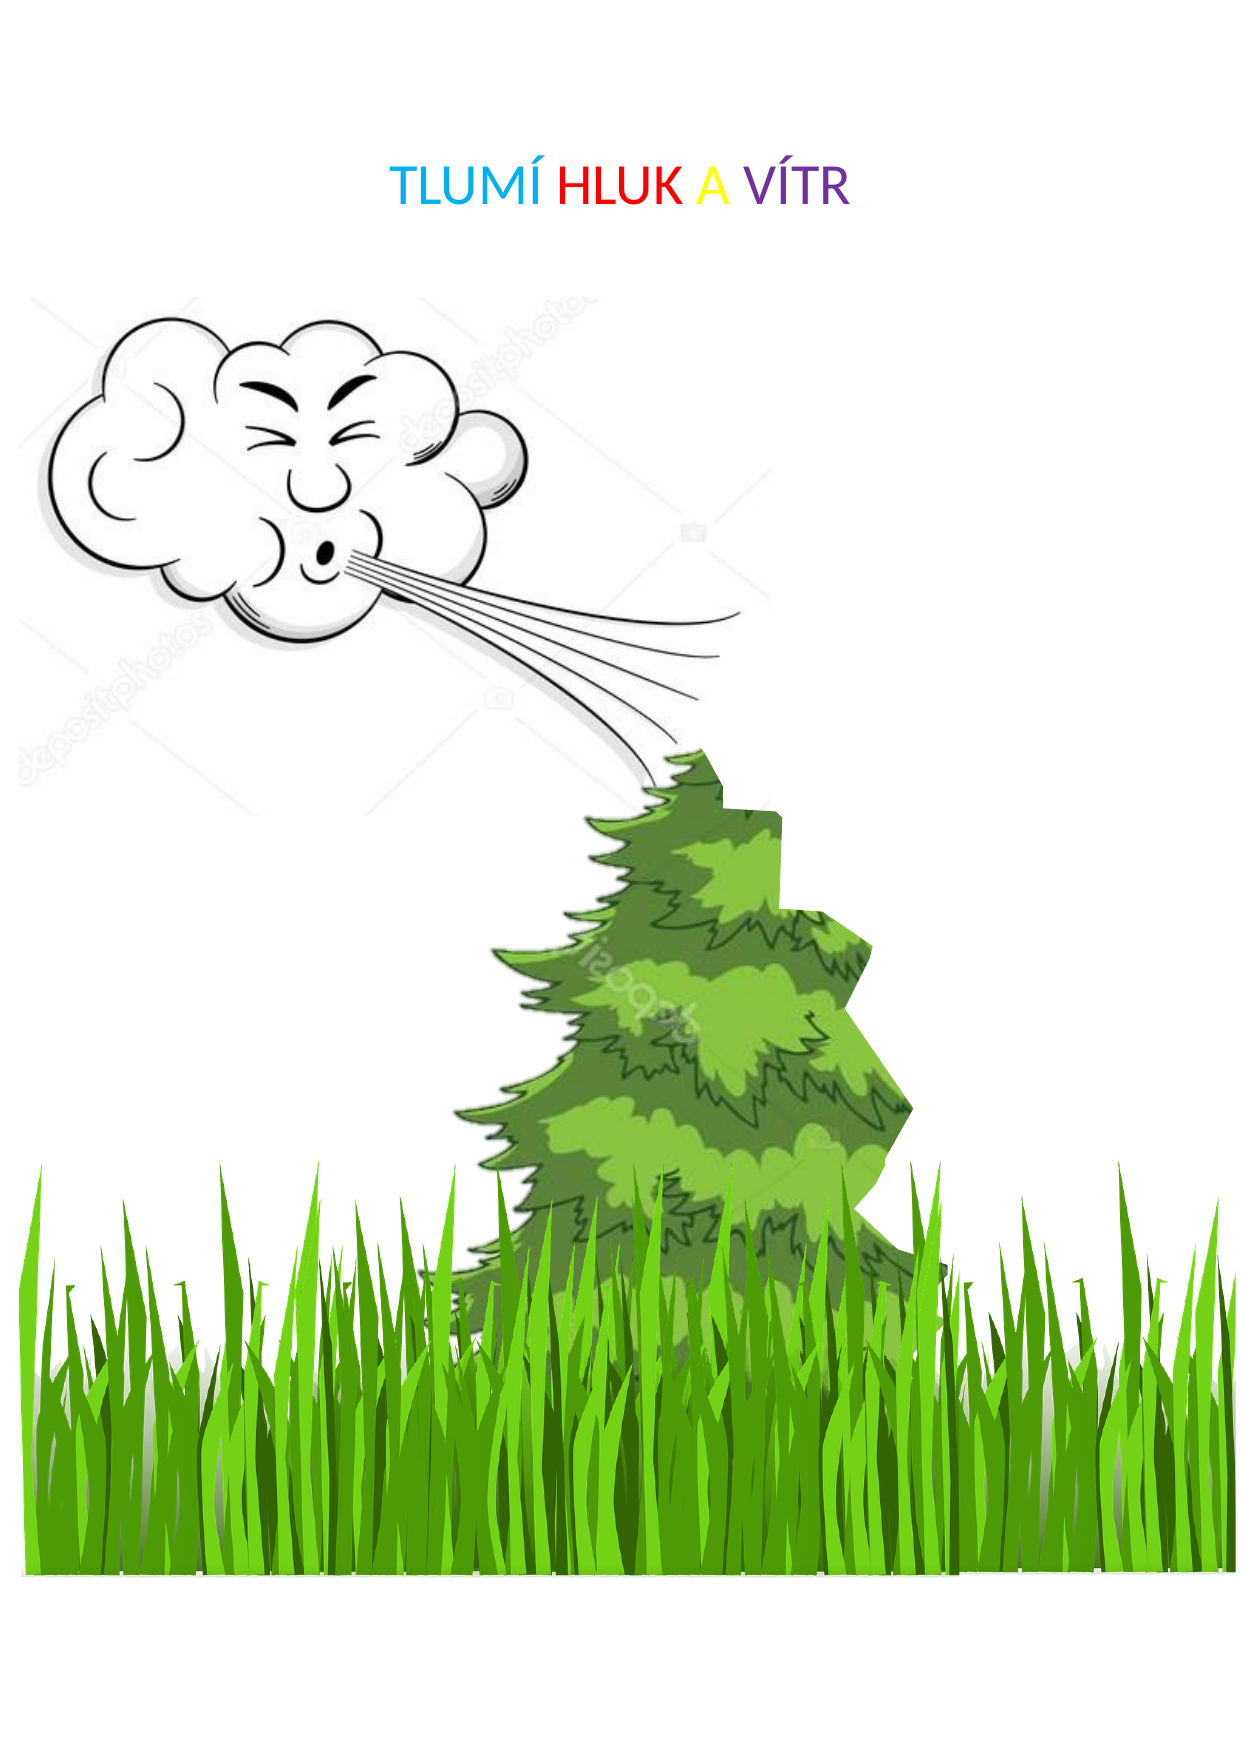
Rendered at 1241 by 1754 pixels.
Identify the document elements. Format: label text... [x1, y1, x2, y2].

text RADOST [148, 896, 1093, 1018]
text TLUMÍ HLUK A VÍTR [148, 148, 1093, 219]
picture [18, 297, 771, 816]
picture [18, 1151, 1235, 1602]
